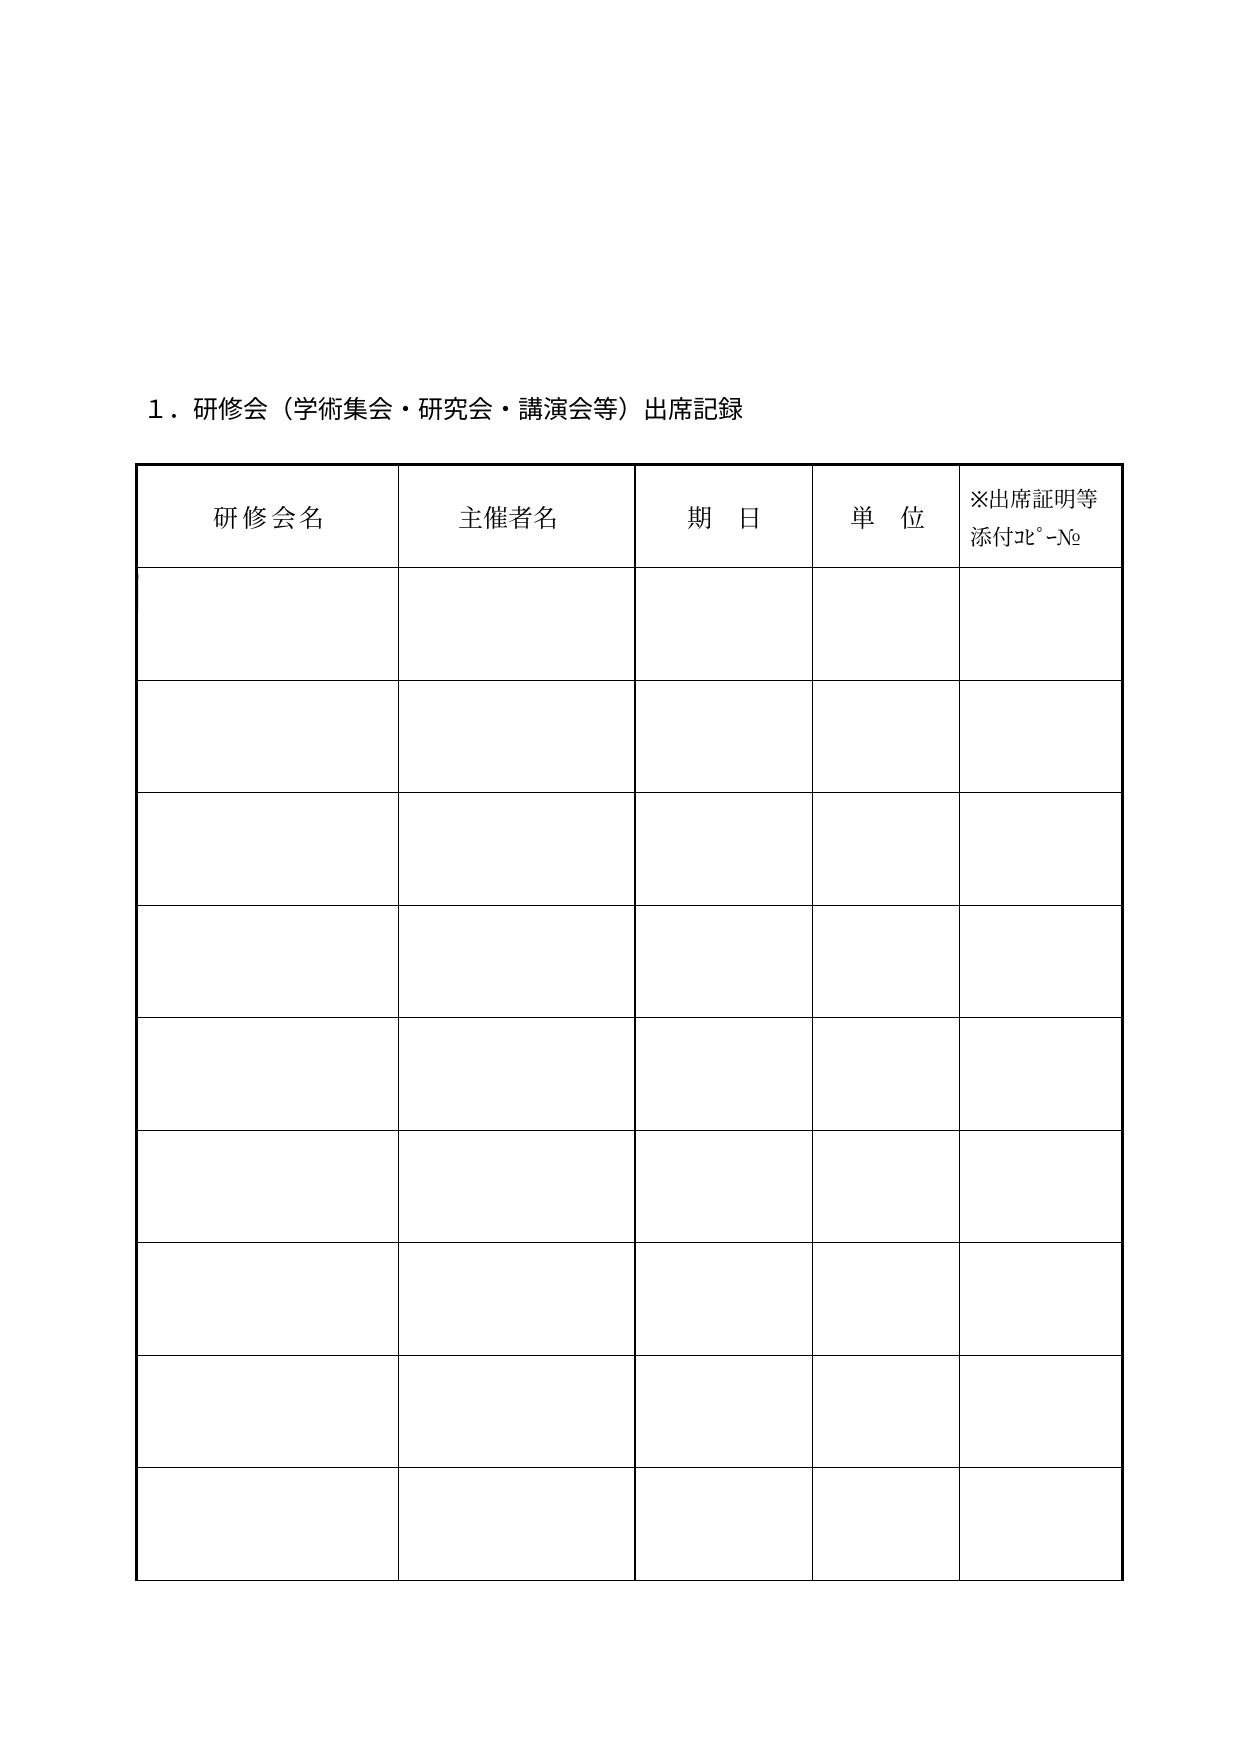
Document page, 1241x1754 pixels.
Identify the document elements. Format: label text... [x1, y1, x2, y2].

table_cell [138, 1468, 398, 1580]
table_cell [138, 906, 398, 1017]
table_cell [960, 568, 1121, 680]
table_cell [813, 1018, 959, 1130]
table_cell [960, 1243, 1121, 1355]
table_cell [813, 568, 959, 680]
table_header 研修会名 [138, 466, 398, 567]
table_cell [813, 793, 959, 905]
table_cell [399, 1356, 634, 1467]
table_cell [636, 906, 812, 1017]
table_cell [960, 1131, 1121, 1242]
table_cell [960, 681, 1121, 792]
table_cell [636, 681, 812, 792]
table_cell [636, 793, 812, 905]
table_header 期 日 [636, 466, 812, 567]
table_cell [636, 1356, 812, 1467]
table_cell [399, 1243, 634, 1355]
table_cell [399, 1018, 634, 1130]
table_cell [813, 1243, 959, 1355]
table_cell [138, 793, 398, 905]
table_cell [636, 1018, 812, 1130]
table_cell [813, 1131, 959, 1242]
table_cell [138, 568, 398, 680]
table_cell [960, 906, 1121, 1017]
table_cell [138, 1131, 398, 1242]
table_cell [813, 1356, 959, 1467]
table_cell [399, 568, 634, 680]
table_cell [399, 1468, 634, 1580]
table_cell [399, 793, 634, 905]
table_header ※出席証明等添付ｺﾋﾟｰ№ [960, 466, 1121, 567]
table_cell [960, 793, 1121, 905]
table_cell [960, 1356, 1121, 1467]
table_cell [636, 1131, 812, 1242]
table_cell [138, 1018, 398, 1130]
table_cell [813, 906, 959, 1017]
table_cell [636, 1243, 812, 1355]
table_cell [399, 906, 634, 1017]
table_cell [813, 1468, 959, 1580]
table_cell [813, 681, 959, 792]
table_cell [138, 1243, 398, 1355]
table_cell [636, 568, 812, 680]
table_header 単 位 [813, 466, 959, 567]
table_cell [138, 681, 398, 792]
table_cell [399, 1131, 634, 1242]
table_cell [960, 1468, 1121, 1580]
text １．研修会（学術集会・研究会・講演会等）出席記録 [118, 389, 1122, 426]
table_cell [399, 681, 634, 792]
table_cell [138, 1356, 398, 1467]
table_cell [636, 1468, 812, 1580]
table_cell [960, 1018, 1121, 1130]
table_header 主催者名 [399, 466, 634, 567]
